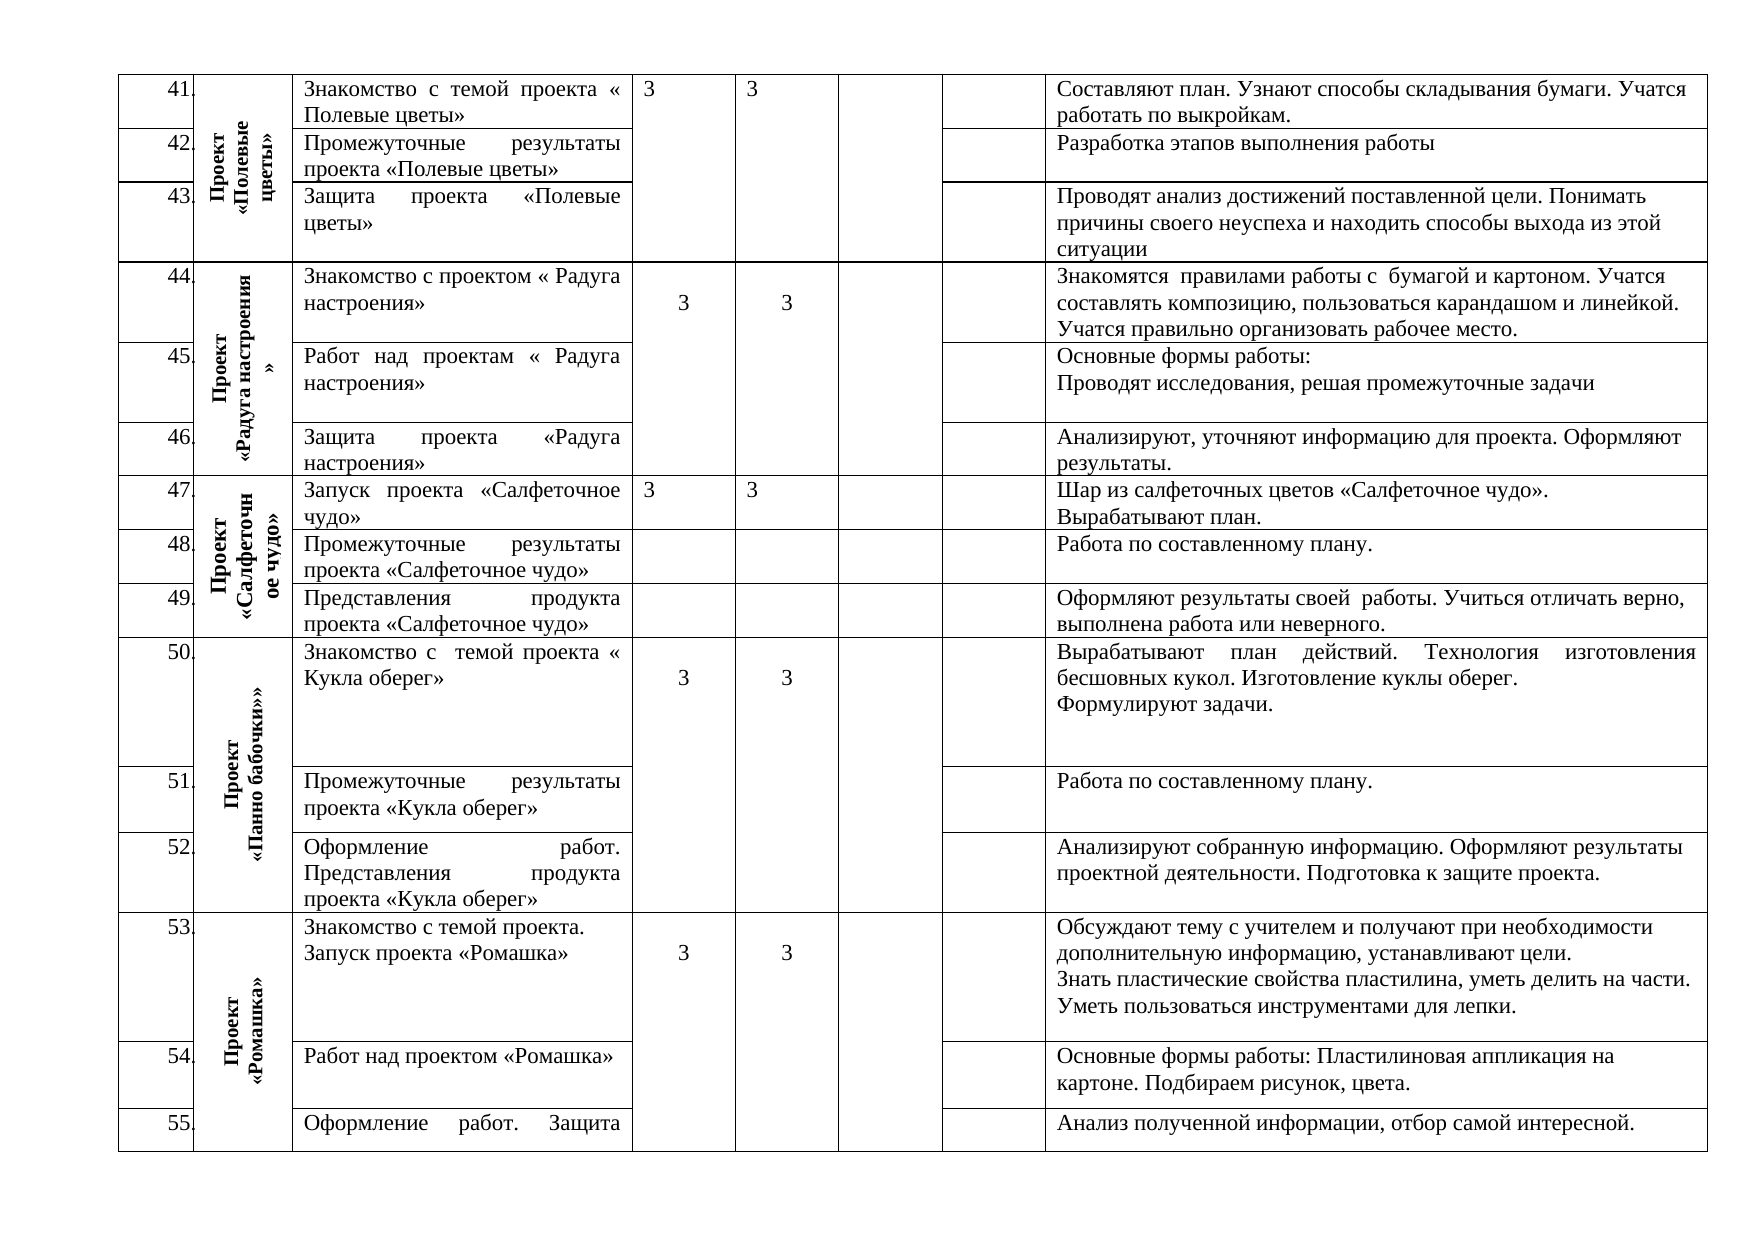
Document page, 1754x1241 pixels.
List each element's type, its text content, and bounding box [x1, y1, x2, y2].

table_cell Защита проекта «Полевые цветы» [293, 183, 632, 261]
table_cell Проект «Панно бабочки»» [194, 638, 292, 912]
table_cell [943, 913, 1045, 1041]
table_cell Проект «Салфеточное чудо» [194, 476, 292, 637]
table_cell Работа по составленному плану. [1046, 767, 1707, 832]
table_cell Промежуточные результаты проекта «Кукла оберег» [293, 767, 632, 832]
table_cell Анализируют собранную информацию. Оформляют результаты проектной деятельности. Подготовка к защите проекта. [1046, 833, 1707, 912]
table_cell Проект «Радуга настроения » [194, 263, 292, 475]
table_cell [293, 1109, 632, 1151]
table_cell Знакомство с темой проекта. Запуск проекта «Ромашка» [293, 913, 632, 1041]
table_cell [119, 476, 193, 529]
table_cell [119, 638, 193, 766]
table_cell 3 [633, 263, 735, 475]
table_cell Проект «Полевые цветы» [194, 75, 292, 261]
table_cell [943, 476, 1045, 529]
table_cell Шар из салфеточных цветов «Салфеточное чудо». Вырабатывают план. [1046, 476, 1707, 529]
table_cell Разработка этапов выполнения работы [1046, 129, 1707, 181]
table_cell Промежуточные результаты проекта «Полевые цветы» [293, 129, 632, 181]
table_cell [736, 584, 838, 637]
table_cell [119, 767, 193, 832]
table_cell [943, 423, 1045, 475]
table_cell [943, 833, 1045, 912]
table_cell [943, 584, 1045, 637]
table_cell [633, 530, 735, 583]
table_cell [119, 833, 193, 912]
table_cell [943, 767, 1045, 832]
table_cell [119, 183, 193, 261]
table_cell [119, 530, 193, 583]
table_cell [119, 263, 193, 342]
table_cell Оформление работ. Представления продукта проекта «Кукла оберег» [293, 833, 632, 912]
table_cell Основные формы работы: Пластилиновая аппликация на картоне. Подбираем рисунок, цвета. [1046, 1042, 1707, 1108]
table_cell [943, 343, 1045, 422]
table_cell Промежуточные результаты проекта «Салфеточное чудо» [293, 530, 632, 583]
table_cell 3 [736, 476, 838, 529]
table_cell [119, 1109, 193, 1151]
table_cell [943, 183, 1045, 261]
table_cell [119, 584, 193, 637]
table_cell [943, 75, 1045, 128]
table_cell Проект «Ромашка» [194, 913, 292, 1151]
table_cell [633, 584, 735, 637]
table_cell [839, 913, 942, 1151]
table_cell 3 [633, 75, 735, 261]
table_cell [839, 75, 942, 261]
table_cell [119, 423, 193, 475]
table_cell Знакомство с проектом « Радуга настроения» [293, 263, 632, 342]
table_cell Вырабатывают план действий. Технология изготовления бесшовных кукол. Изготовление куклы оберег. Формулируют задачи. [1046, 638, 1707, 766]
table_cell [119, 913, 193, 1041]
table_cell [839, 263, 942, 475]
table_cell Работ над проектом «Ромашка» [293, 1042, 632, 1108]
table_cell Составляют план. Узнают способы складывания бумаги. Учатся работать по выкройкам. [1046, 75, 1707, 128]
table_cell 3 [633, 476, 735, 529]
table_cell [943, 1042, 1045, 1108]
table_cell Защита проекта «Радуга настроения» [293, 423, 632, 475]
table_cell Знакомятся правилами работы с бумагой и картоном. Учатся составлять композицию, пользоваться карандашом и линейкой. Учатся правильно организовать рабочее место. [1046, 263, 1707, 342]
table_cell [943, 263, 1045, 342]
table_cell [736, 530, 838, 583]
table_cell Обсуждают тему с учителем и получают при необходимости дополнительную информацию, устанавливают цели. Знать пластические свойства пластилина, уметь делить на части. Уметь пользоваться инструментами для лепки. [1046, 913, 1707, 1041]
table_cell [943, 1109, 1045, 1151]
table_cell Анализируют, уточняют информацию для проекта. Оформляют результаты. [1046, 423, 1707, 475]
table_cell Оформляют результаты своей работы. Учиться отличать верно, выполнена работа или неверного. [1046, 584, 1707, 637]
table_cell 3 [736, 75, 838, 261]
table_cell [839, 530, 942, 583]
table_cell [1046, 1109, 1707, 1151]
table_cell [943, 530, 1045, 583]
table_cell [119, 75, 193, 128]
table_cell 3 [736, 638, 838, 912]
table_cell 3 [736, 913, 838, 1151]
table_cell [119, 1042, 193, 1108]
table_cell Основные формы работы: Проводят исследования, решая промежуточные задачи [1046, 343, 1707, 422]
table_cell Работ над проектам « Радуга настроения» [293, 343, 632, 422]
table_cell 3 [736, 263, 838, 475]
table_cell Представления продукта проекта «Салфеточное чудо» [293, 584, 632, 637]
table_cell [839, 638, 942, 912]
table_cell [943, 129, 1045, 181]
table_cell 3 [633, 913, 735, 1151]
table_cell [839, 476, 942, 529]
table_cell [839, 584, 942, 637]
table_cell Проводят анализ достижений поставленной цели. Понимать причины своего неуспеха и находить способы выхода из этой ситуации [1046, 183, 1707, 261]
table_cell Знакомство с темой проекта « Полевые цветы» [293, 75, 632, 128]
table_cell Работа по составленному плану. [1046, 530, 1707, 583]
table_cell [119, 343, 193, 422]
table_cell 3 [633, 638, 735, 912]
table_cell [119, 129, 193, 181]
table_cell Запуск проекта «Салфеточное чудо» [293, 476, 632, 529]
table_cell Знакомство с темой проекта « Кукла оберег» [293, 638, 632, 766]
table_cell [943, 638, 1045, 766]
